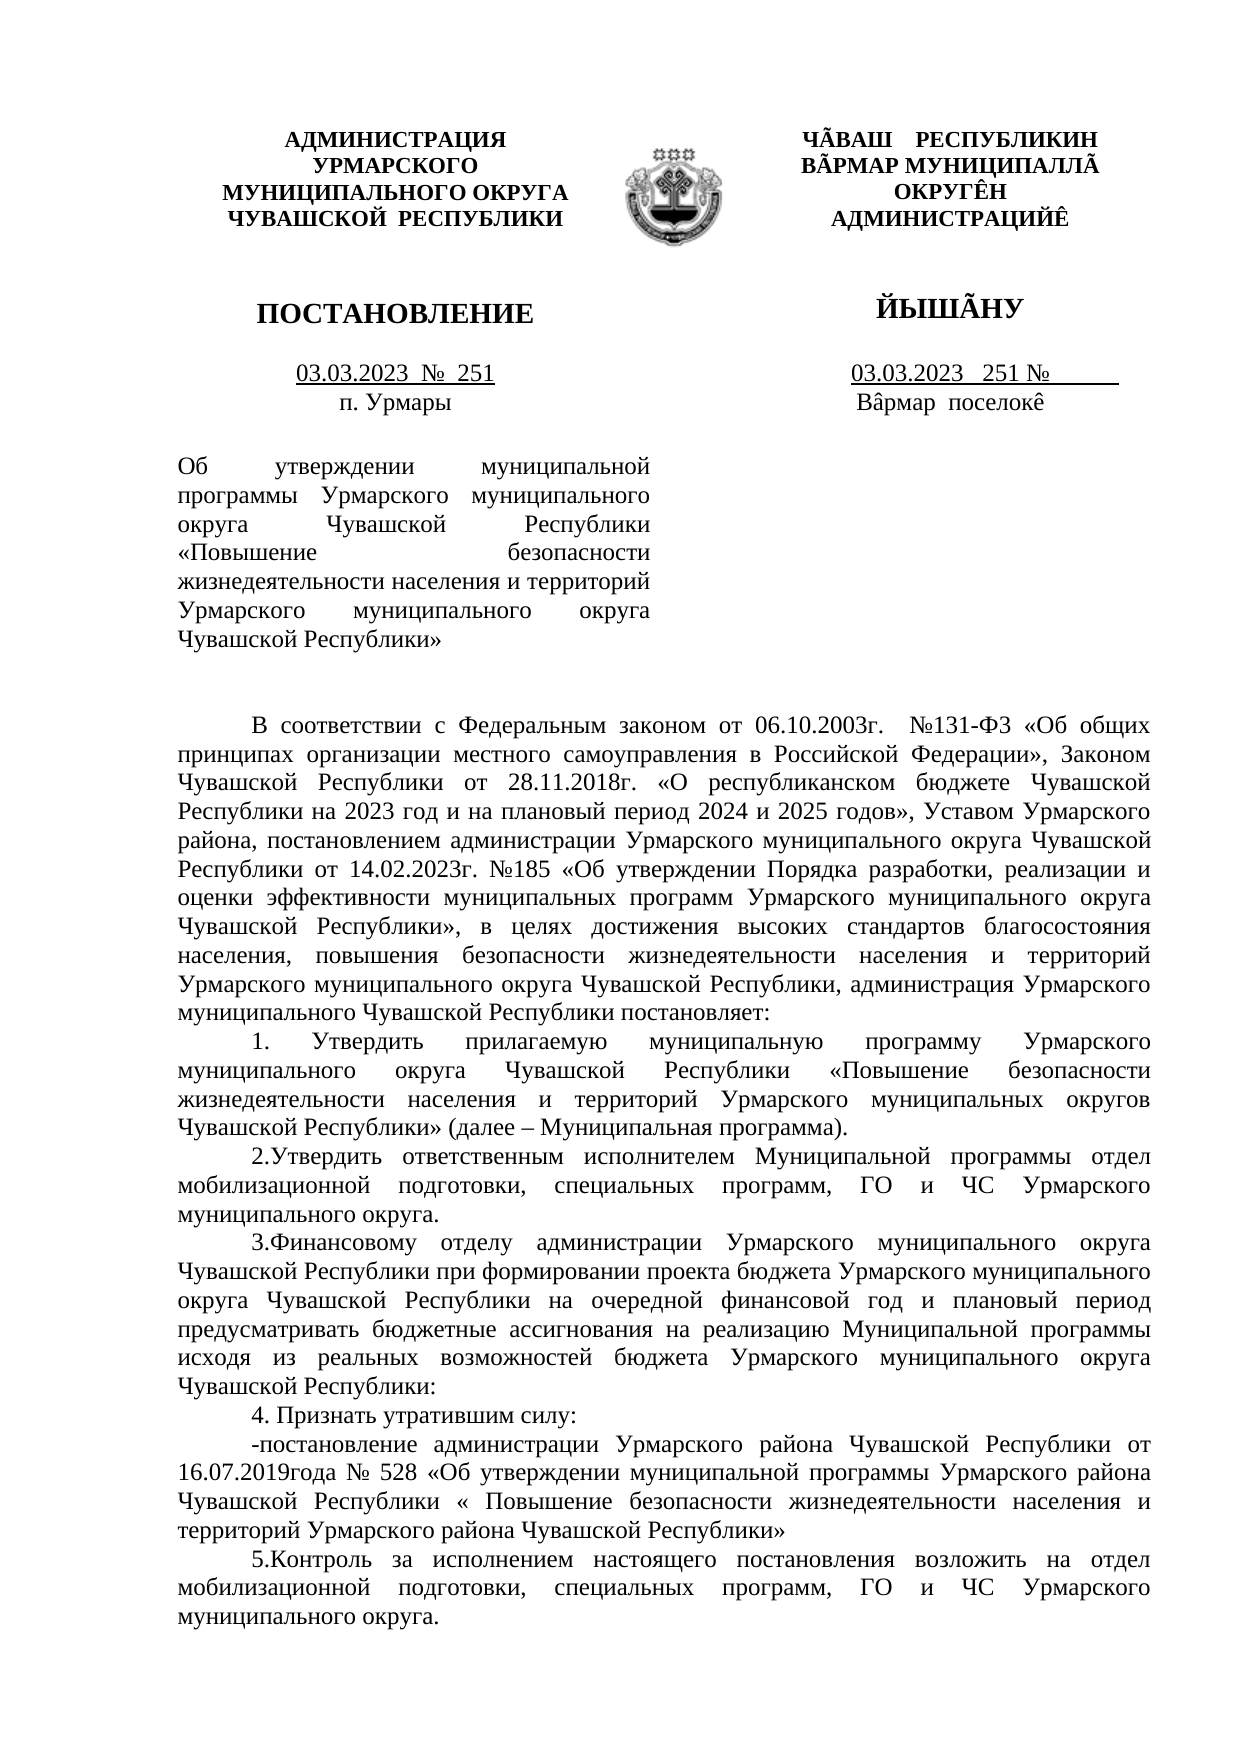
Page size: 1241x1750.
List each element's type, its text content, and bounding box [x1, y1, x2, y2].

text Об утверждении муниципальной программы Урмарского муниципального округа Чувашской Республики «Повышение безопасности жизнедеятельности населения и территорий Урмарского муниципального округа Чувашской Республики» [177, 451, 650, 652]
text 5.Контроль за исполнением настоящего постановления возложить на отдел мобилизационной подготовки, специальных программ, ГО и ЧС Урмарского муниципального округа. [177, 1544, 1152, 1630]
text 4. Признать утратившим силу: [177, 1400, 1152, 1429]
text 3.Финансовому отделу администрации Урмарского муниципального округа Чувашской Республики при формировании проекта бюджета Урмарского муниципального округа Чувашской Республики на очередной финансовой год и плановый период предусматривать бюджетные ассигнования на реализацию Муниципальной программы исходя из реальных возможностей бюджета Урмарского муниципального округа Чувашской Республики: [177, 1227, 1152, 1400]
text В соответствии с Федеральным законом от 06.10.2003г. №131-Ф3 «Об общих принципах организации местного самоуправления в Российской Федерации», Законом Чувашской Республики от 28.11.2018г. «О республиканском бюджете Чувашской Республики на 2023 год и на плановый период 2024 и 2025 годов», Уставом Урмарского района, постановлением администрации Урмарского муниципального округа Чувашской Республики от 14.02.2023г. №185 «Об утверждении Порядка разработки, реализации и оценки эффективности муниципальных программ Урмарского муниципального округа Чувашской Республики», в целях достижения высоких стандартов благосостояния населения, повышения безопасности жизнедеятельности населения и территорий Урмарского муниципального округа Чувашской Республики, администрация Урмарского муниципального Чувашской Республики постановляет: [177, 710, 1152, 1026]
text -постановление администрации Урмарского района Чувашской Республики от 16.07.2019года № 528 «Об утверждении муниципальной программы Урмарского района Чувашской Республики « Повышение безопасности жизнедеятельности населения и территорий Урмарского района Чувашской Республики» [177, 1429, 1152, 1544]
text 1. Утвердить прилагаемую муниципальную программу Урмарского муниципального округа Чувашской Республики «Повышение безопасности жизнедеятельности населения и территорий Урмарского муниципальных округов Чувашской Республики» (далее – Муниципальная программа). [177, 1026, 1152, 1141]
text 2.Утвердить ответственным исполнителем Муниципальной программы отдел мобилизационной подготовки, специальных программ, ГО и ЧС Урмарского муниципального округа. [177, 1141, 1152, 1227]
